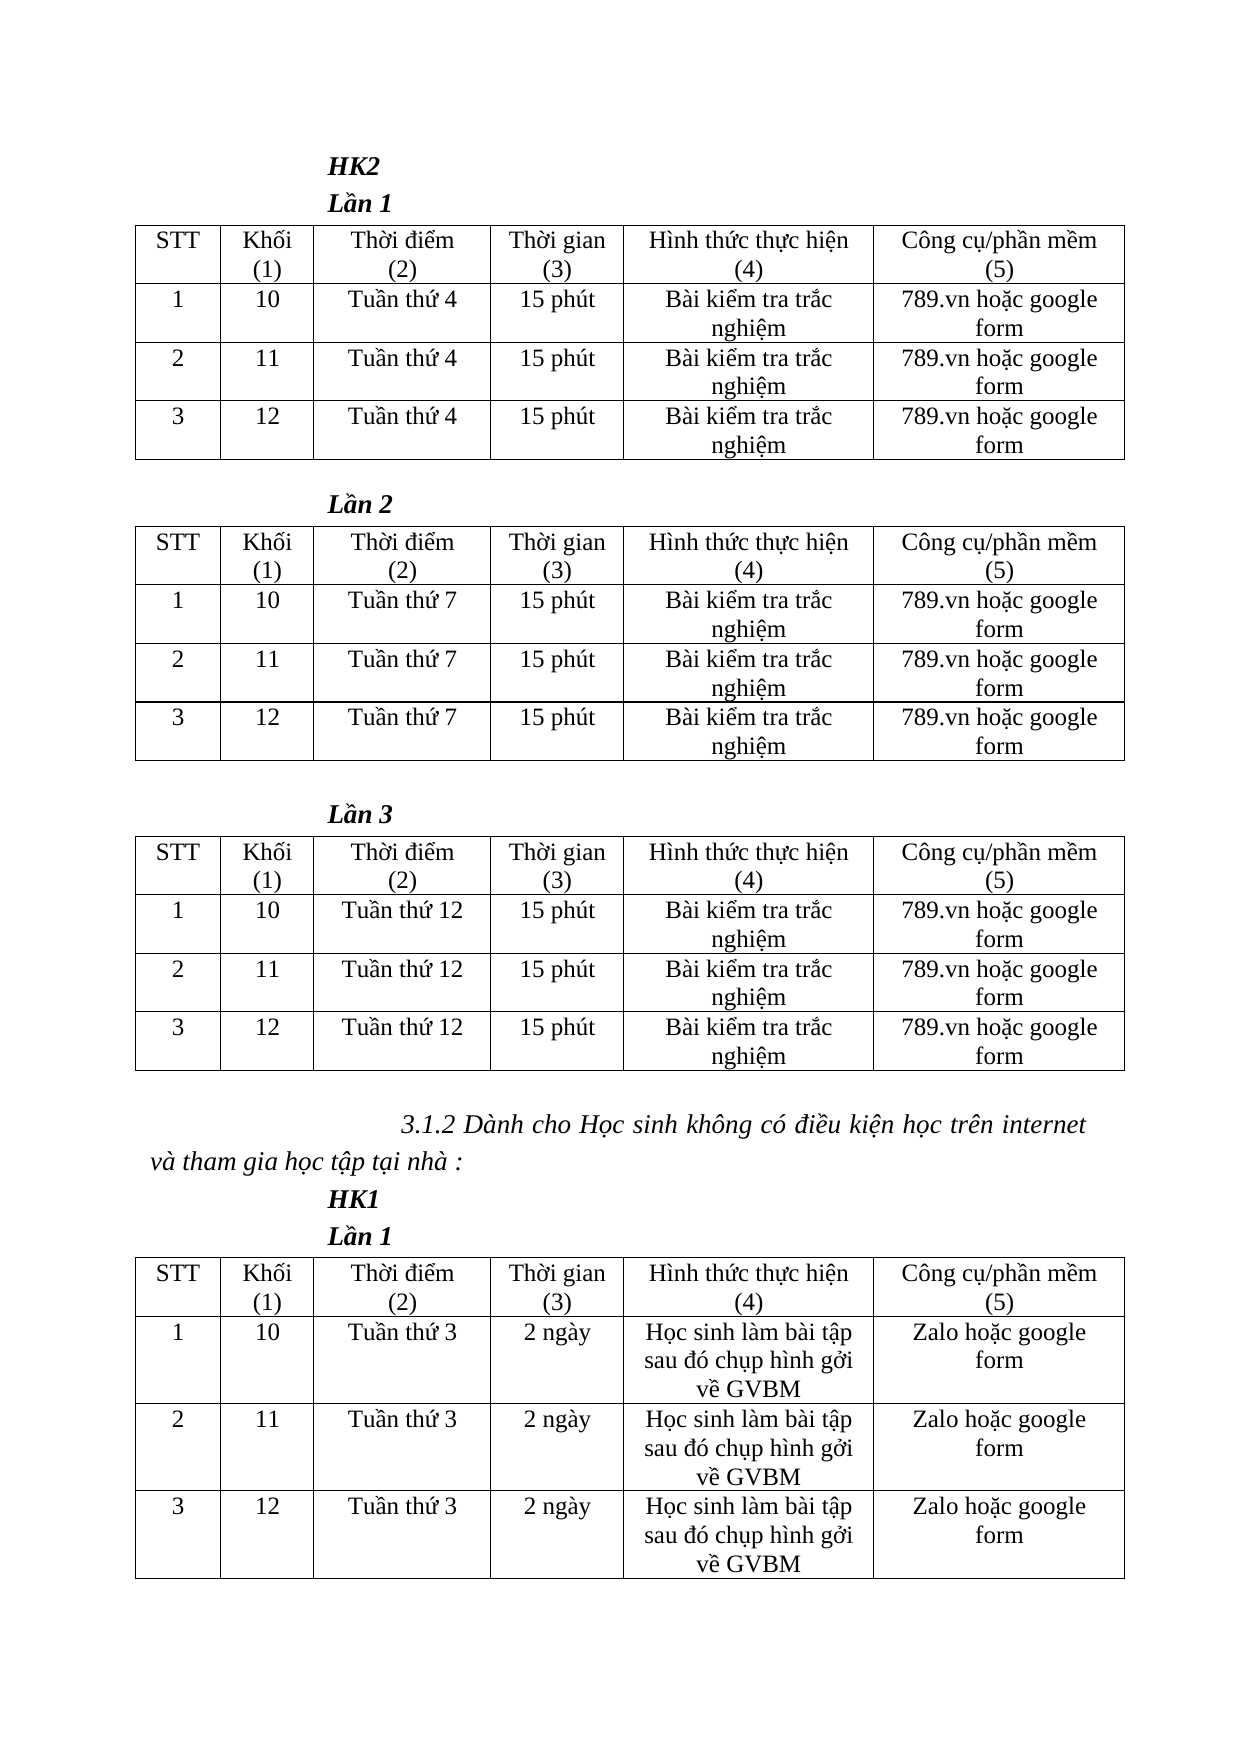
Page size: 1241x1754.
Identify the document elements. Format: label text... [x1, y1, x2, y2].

table_cell 1 [136, 284, 220, 342]
text 3.1.2 Dành cho Học sinh không có điều kiện học trên internet và tham gia học tập tại nhà : [150, 1108, 1090, 1177]
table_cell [624, 1491, 873, 1578]
table_cell 1 [136, 1317, 220, 1403]
table_header Công cụ/phần mềm (5) [874, 1258, 1124, 1316]
table_cell 2 [136, 1404, 220, 1490]
table_cell Bài kiểm tra trắc nghiệm [624, 401, 873, 459]
table_header Khối (1) [221, 837, 313, 894]
table_header STT [136, 1258, 220, 1316]
table_cell Bài kiểm tra trắc nghiệm [624, 954, 873, 1011]
table_cell 3 [136, 1012, 220, 1070]
table_cell 789.vn hoặc google form [874, 343, 1124, 400]
table_cell 15 phút [491, 585, 623, 643]
table_header Hình thức thực hiện (4) [624, 837, 873, 894]
table_cell Bài kiểm tra trắc nghiệm [624, 703, 873, 760]
text HK1 [150, 1183, 1090, 1214]
table_header Khối (1) [221, 527, 313, 584]
table_cell Tuần thứ 7 [314, 703, 490, 760]
table_cell Tuần thứ 3 [314, 1404, 490, 1490]
table_header STT [136, 527, 220, 584]
table_cell 12 [221, 1012, 313, 1070]
table_cell 12 [221, 703, 313, 760]
table_cell Tuần thứ 4 [314, 343, 490, 400]
table_cell Tuần thứ 12 [314, 1012, 490, 1070]
text Lần 3 [150, 798, 1090, 829]
table_header Thời điểm (2) [314, 226, 490, 283]
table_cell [624, 1404, 873, 1490]
table_cell 2 ngày [491, 1317, 623, 1403]
table_header Hình thức thực hiện (4) [624, 226, 873, 283]
table_header STT [136, 837, 220, 894]
table_cell Bài kiểm tra trắc nghiệm [624, 1012, 873, 1070]
table_cell 15 phút [491, 644, 623, 701]
table_header Thời điểm (2) [314, 1258, 490, 1316]
table_cell 15 phút [491, 703, 623, 760]
table_header Thời gian (3) [491, 226, 623, 283]
table_header STT [136, 226, 220, 283]
table_cell 15 phút [491, 1012, 623, 1070]
table_cell 15 phút [491, 401, 623, 459]
table_cell Tuần thứ 7 [314, 585, 490, 643]
table_cell 789.vn hoặc google form [874, 1012, 1124, 1070]
table_header Công cụ/phần mềm (5) [874, 837, 1124, 894]
table_header Khối (1) [221, 1258, 313, 1316]
table_cell 789.vn hoặc google form [874, 703, 1124, 760]
table_cell 11 [221, 954, 313, 1011]
table_header Hình thức thực hiện (4) [624, 527, 873, 584]
table_header Thời gian (3) [491, 1258, 623, 1316]
table_cell Tuần thứ 3 [314, 1491, 490, 1578]
table_cell Tuần thứ 7 [314, 644, 490, 701]
table_header Khối (1) [221, 226, 313, 283]
table_cell 11 [221, 644, 313, 701]
table_cell 10 [221, 895, 313, 953]
table_header Thời gian (3) [491, 527, 623, 584]
table_cell 2 ngày [491, 1404, 623, 1490]
table_cell 789.vn hoặc google form [874, 644, 1124, 701]
table_cell Bài kiểm tra trắc nghiệm [624, 644, 873, 701]
table_cell 2 ngày [491, 1491, 623, 1578]
table_cell Tuần thứ 12 [314, 895, 490, 953]
table_cell 789.vn hoặc google form [874, 401, 1124, 459]
table_cell 1 [136, 585, 220, 643]
table_cell 789.vn hoặc google form [874, 954, 1124, 1011]
table_cell Học sinh làm bài tập sau đó chụp hình gởi về GVBM [624, 1317, 873, 1403]
table_cell Bài kiểm tra trắc nghiệm [624, 585, 873, 643]
table_header Hình thức thực hiện (4) [624, 1258, 873, 1316]
table_cell Bài kiểm tra trắc nghiệm [624, 895, 873, 953]
table_cell Tuần thứ 4 [314, 284, 490, 342]
table_header Công cụ/phần mềm (5) [874, 527, 1124, 584]
table_cell 15 phút [491, 343, 623, 400]
table_cell 2 [136, 343, 220, 400]
text Lần 2 [150, 488, 1090, 520]
table_cell 15 phút [491, 954, 623, 1011]
table_cell 3 [136, 1491, 220, 1578]
table_cell Bài kiểm tra trắc nghiệm [624, 284, 873, 342]
table_cell Zalo hoặc google form [874, 1491, 1124, 1578]
table_cell 11 [221, 1404, 313, 1490]
table_cell 12 [221, 1491, 313, 1578]
table_cell 10 [221, 585, 313, 643]
table_cell 1 [136, 895, 220, 953]
table_cell 10 [221, 284, 313, 342]
table_cell Tuần thứ 3 [314, 1317, 490, 1403]
table_cell 11 [221, 343, 313, 400]
table_cell 789.vn hoặc google form [874, 895, 1124, 953]
table_cell 15 phút [491, 284, 623, 342]
table_header Công cụ/phần mềm (5) [874, 226, 1124, 283]
table_cell 789.vn hoặc google form [874, 585, 1124, 643]
table_cell Bài kiểm tra trắc nghiệm [624, 343, 873, 400]
text HK2 [150, 150, 1090, 181]
table_cell Zalo hoặc google form [874, 1317, 1124, 1403]
table_header Thời gian (3) [491, 837, 623, 894]
table_cell 789.vn hoặc google form [874, 284, 1124, 342]
table_header Thời điểm (2) [314, 527, 490, 584]
table_header Thời điểm (2) [314, 837, 490, 894]
text Lần 1 [150, 1220, 1090, 1251]
table_cell 3 [136, 703, 220, 760]
table_cell 2 [136, 954, 220, 1011]
table_cell 3 [136, 401, 220, 459]
table_cell 2 [136, 644, 220, 701]
table_cell 12 [221, 401, 313, 459]
table_cell 15 phút [491, 895, 623, 953]
table_cell 10 [221, 1317, 313, 1403]
table_cell Tuần thứ 4 [314, 401, 490, 459]
table_cell Tuần thứ 12 [314, 954, 490, 1011]
table_cell Zalo hoặc google form [874, 1404, 1124, 1490]
text Lần 1 [150, 187, 1090, 218]
